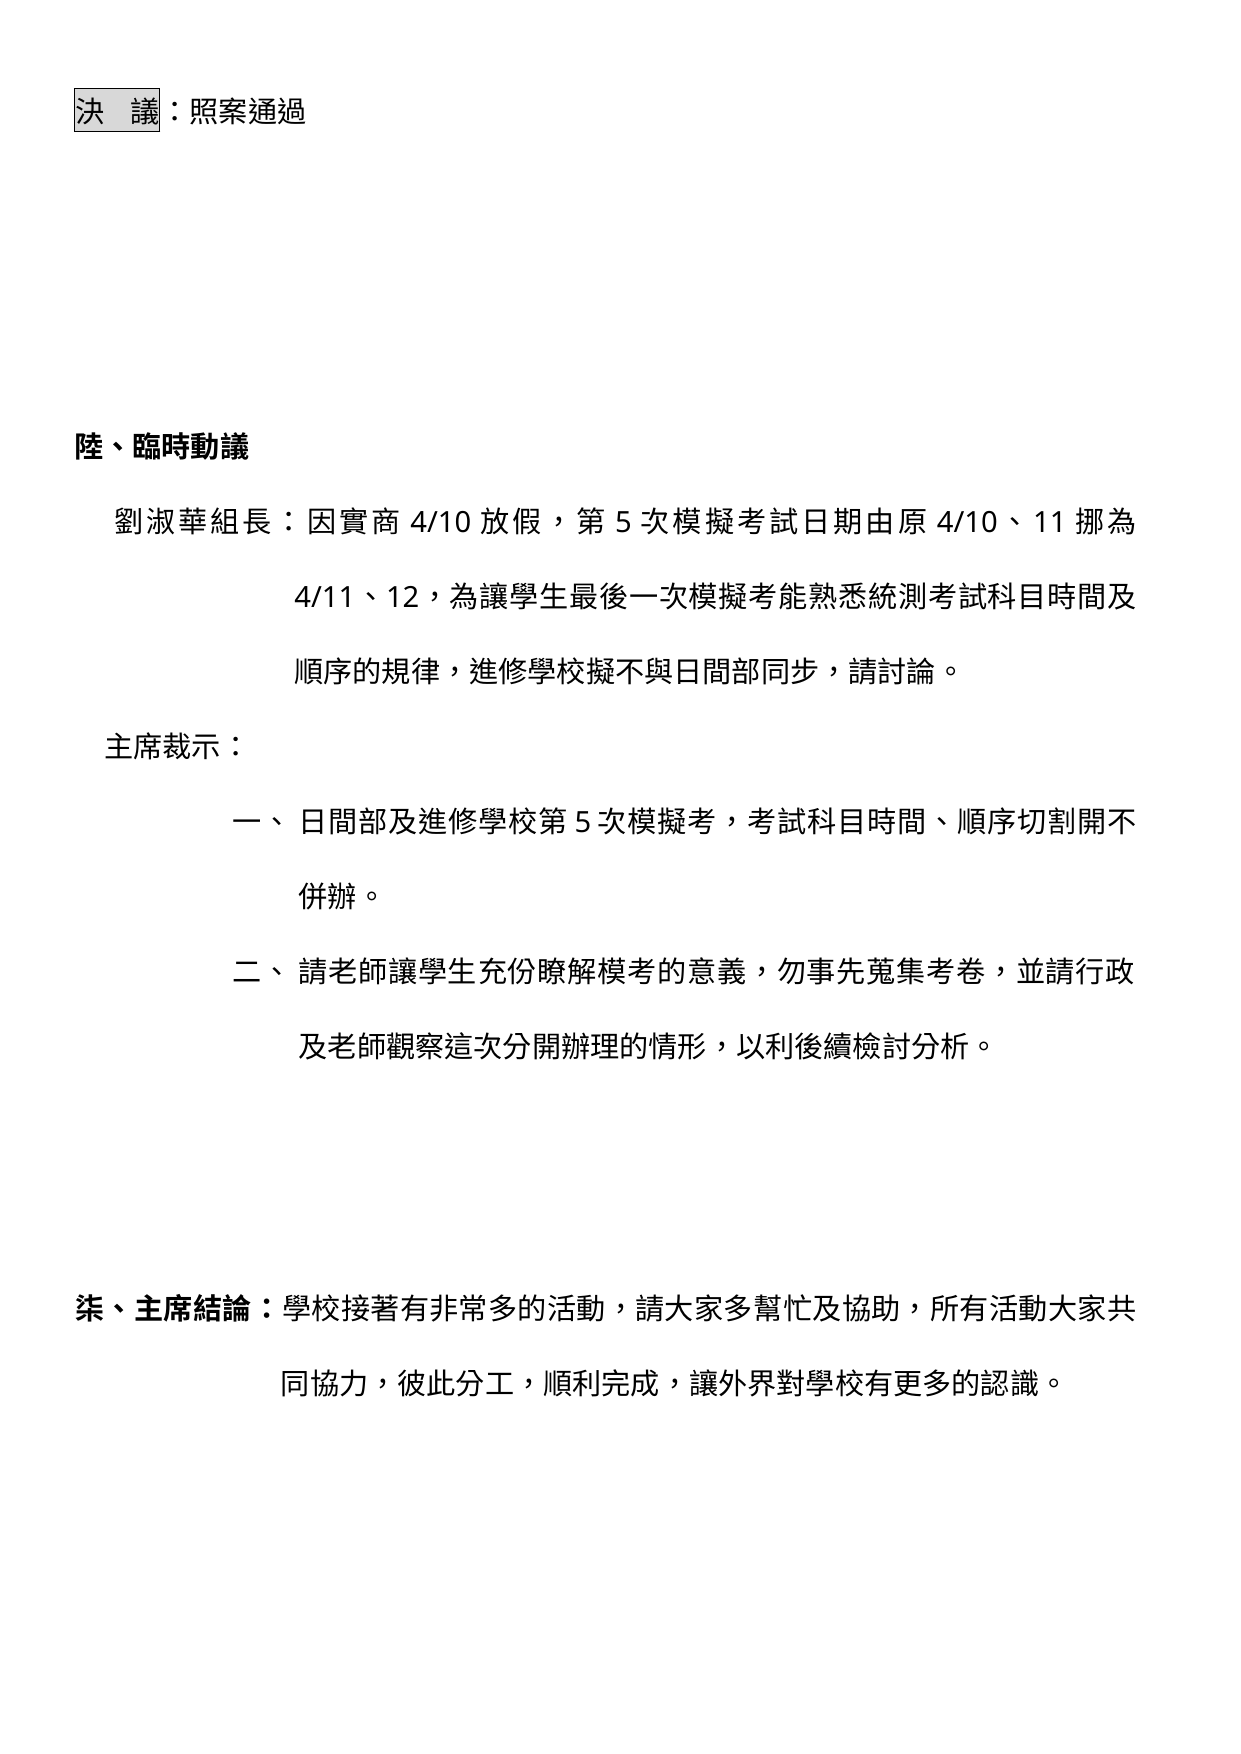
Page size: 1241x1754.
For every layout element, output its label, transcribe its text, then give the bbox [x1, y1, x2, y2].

text 劉淑華組長：因實商4/10放假，第5次模擬考試日期由原4/10、11挪為4/11、12，為讓學生最後一次模擬考能熟悉統測考試科目時間及順序的規律，進修學校擬不與日間部同步，請討論。 [68, 482, 1137, 707]
text 主席裁示： [74, 707, 1137, 782]
list 請老師讓學生充份瞭解模考的意義，勿事先蒐集考卷，並請行政及老師觀察這次分開辦理的情形，以利後續檢討分析。 [233, 932, 1137, 1082]
text 柒、主席結論：學校接著有非常多的活動，請大家多幫忙及協助，所有活動大家共同協力，彼此分工，順利完成，讓外界對學校有更多的認識。 [75, 1269, 1137, 1419]
list 日間部及進修學校第5次模擬考，考試科目時間、順序切割開不併辦。 [233, 782, 1137, 932]
text 決 議：照案通過 [74, 86, 1137, 132]
text 陸、臨時動議 [74, 407, 1137, 482]
